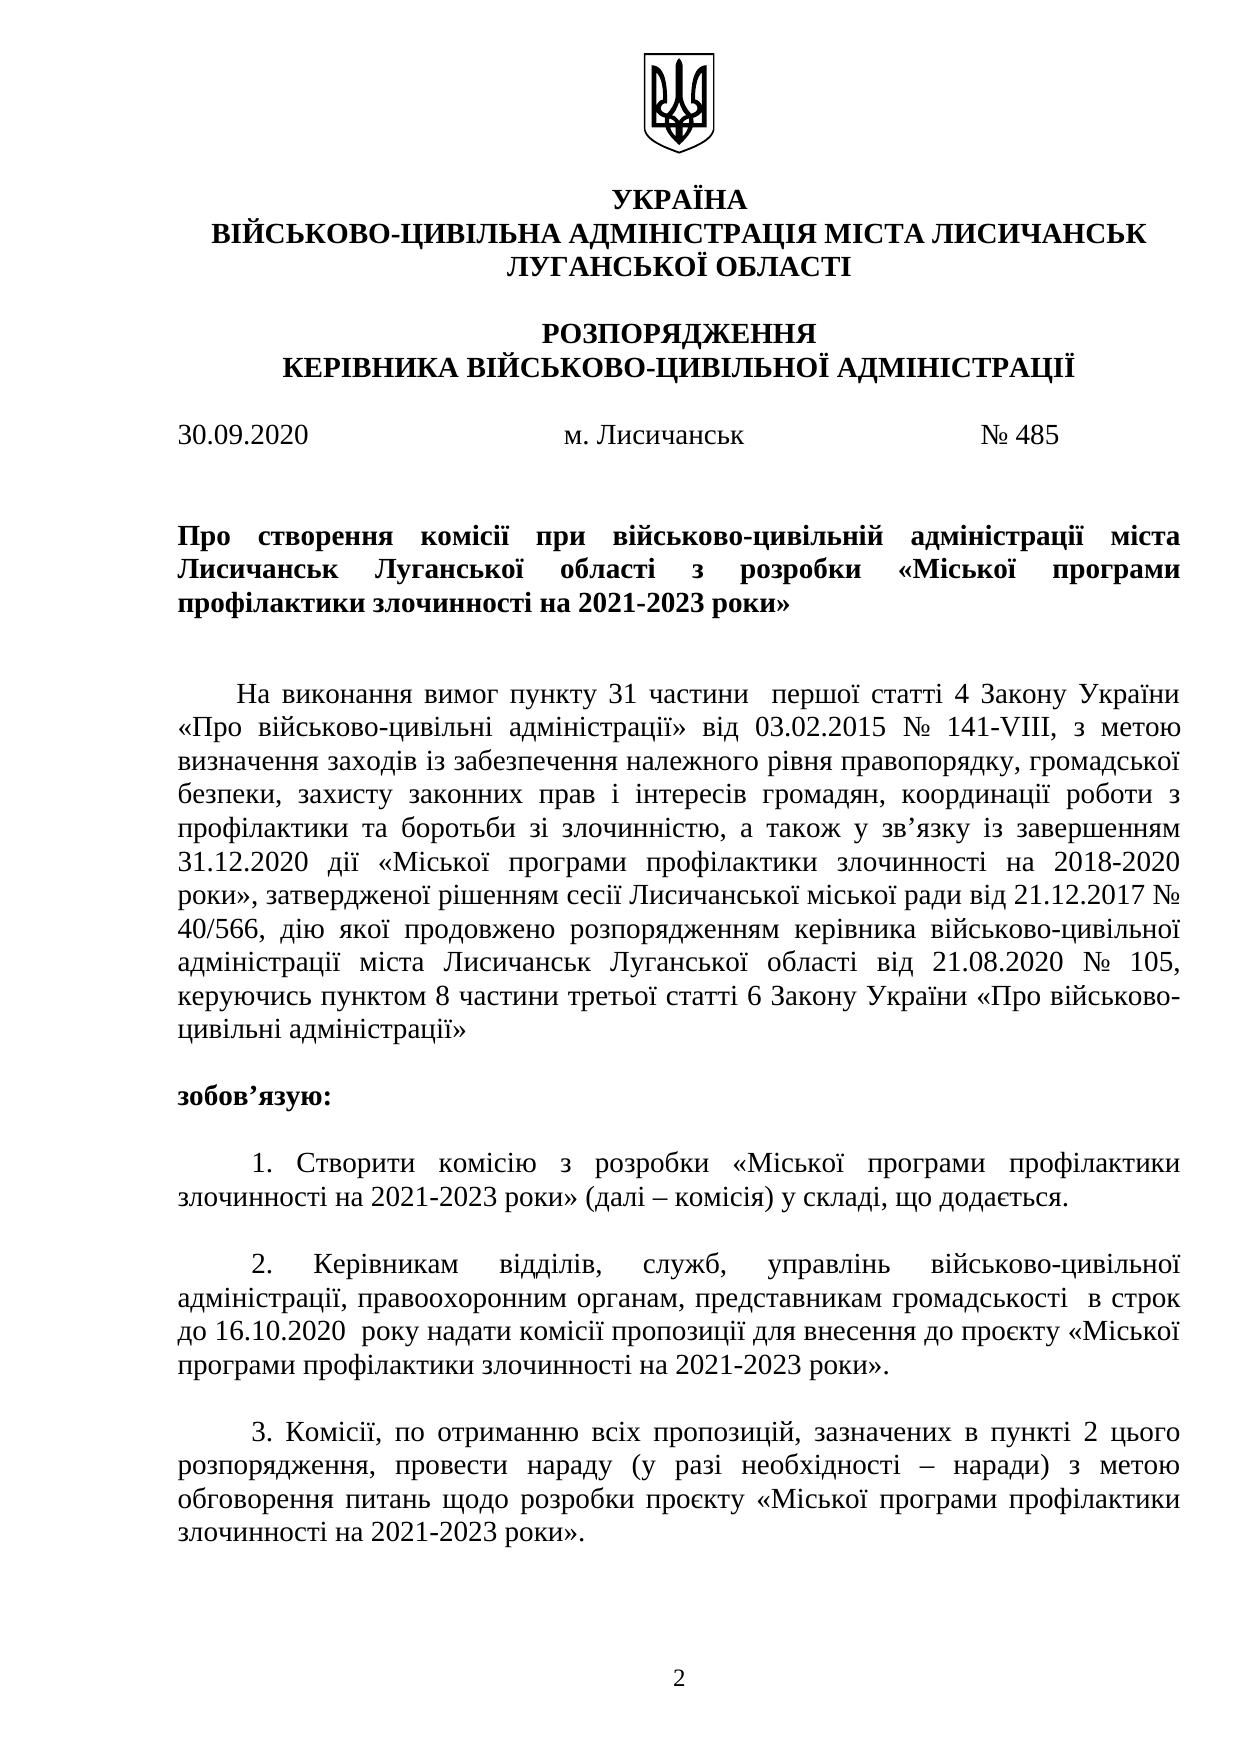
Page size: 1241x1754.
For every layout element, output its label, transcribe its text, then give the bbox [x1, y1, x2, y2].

text 2. Керівникам відділів, служб, управлінь військово-цивільної адміністрації, правоохоронним органам, представникам громадськості в строк до 16.10.2020 року надати комісії пропозиції для внесення до проєкту «Міської програми профілактики злочинності на 2021-2023 роки». [177, 1246, 1181, 1380]
text Про створення комісії при військово-цивільній адміністрації міста Лисичанськ Луганської області з розробки «Міської програми профілактики злочинності на 2021-2023 роки» [177, 518, 1181, 618]
text РОЗПОРЯДЖЕННЯ [177, 316, 1181, 350]
text 3. Комісії, по отриманню всіх пропозицій, зазначених в пункті 2 цього розпорядження, провести нараду (у разі необхідності – наради) з метою обговорення питань щодо розробки проєкту «Міської програми профілактики злочинності на 2021-2023 роки». [177, 1414, 1181, 1548]
text На виконання вимог пункту 31 частини першої статті 4 Закону України «Про військово-цивільні адміністрації» від 03.02.2015 № 141-VIII, з метою визначення заходів із забезпечення належного рівня правопорядку, громадської безпеки, захисту законних прав і інтересів громадян, координації роботи з профілактики та боротьби зі злочинністю, а також у зв’язку із завершенням 31.12.2020 дії «Міської програми профілактики злочинності на 2018-2020 роки», затвердженої рішенням сесії Лисичанської міської ради від 21.12.2017 № 40/566, дію якої продовжено розпорядженням керівника військово-цивільної адміністрації міста Лисичанськ Луганської області від 21.08.2020 № 105, керуючись пунктом 8 частини третьої статті 6 Закону України «Про військово-цивільні адміністрації» [177, 676, 1181, 1045]
text 30.09.2020 м. Лисичанськ № 485 [177, 417, 1181, 451]
text 1. Створити комісію з розробки «Міської програми профілактики злочинності на 2021-2023 роки» (далі – комісія) у складі, що додається. [177, 1146, 1181, 1213]
text 2 [177, 1663, 1181, 1692]
text зобов’язую: [177, 1078, 1181, 1112]
text ВІЙСЬКОВО-ЦИВІЛЬНА АДМІНІСТРАЦІЯ МІСТА ЛИСИЧАНСЬК [177, 216, 1181, 249]
text УКРАЇНА [177, 182, 1181, 216]
text КЕРІВНИКА ВІЙСЬКОВО-ЦИВІЛЬНОЇ АДМІНІСТРАЦІЇ [177, 350, 1181, 383]
text ЛУГАНСЬКОЇ ОБЛАСТІ [177, 249, 1181, 283]
